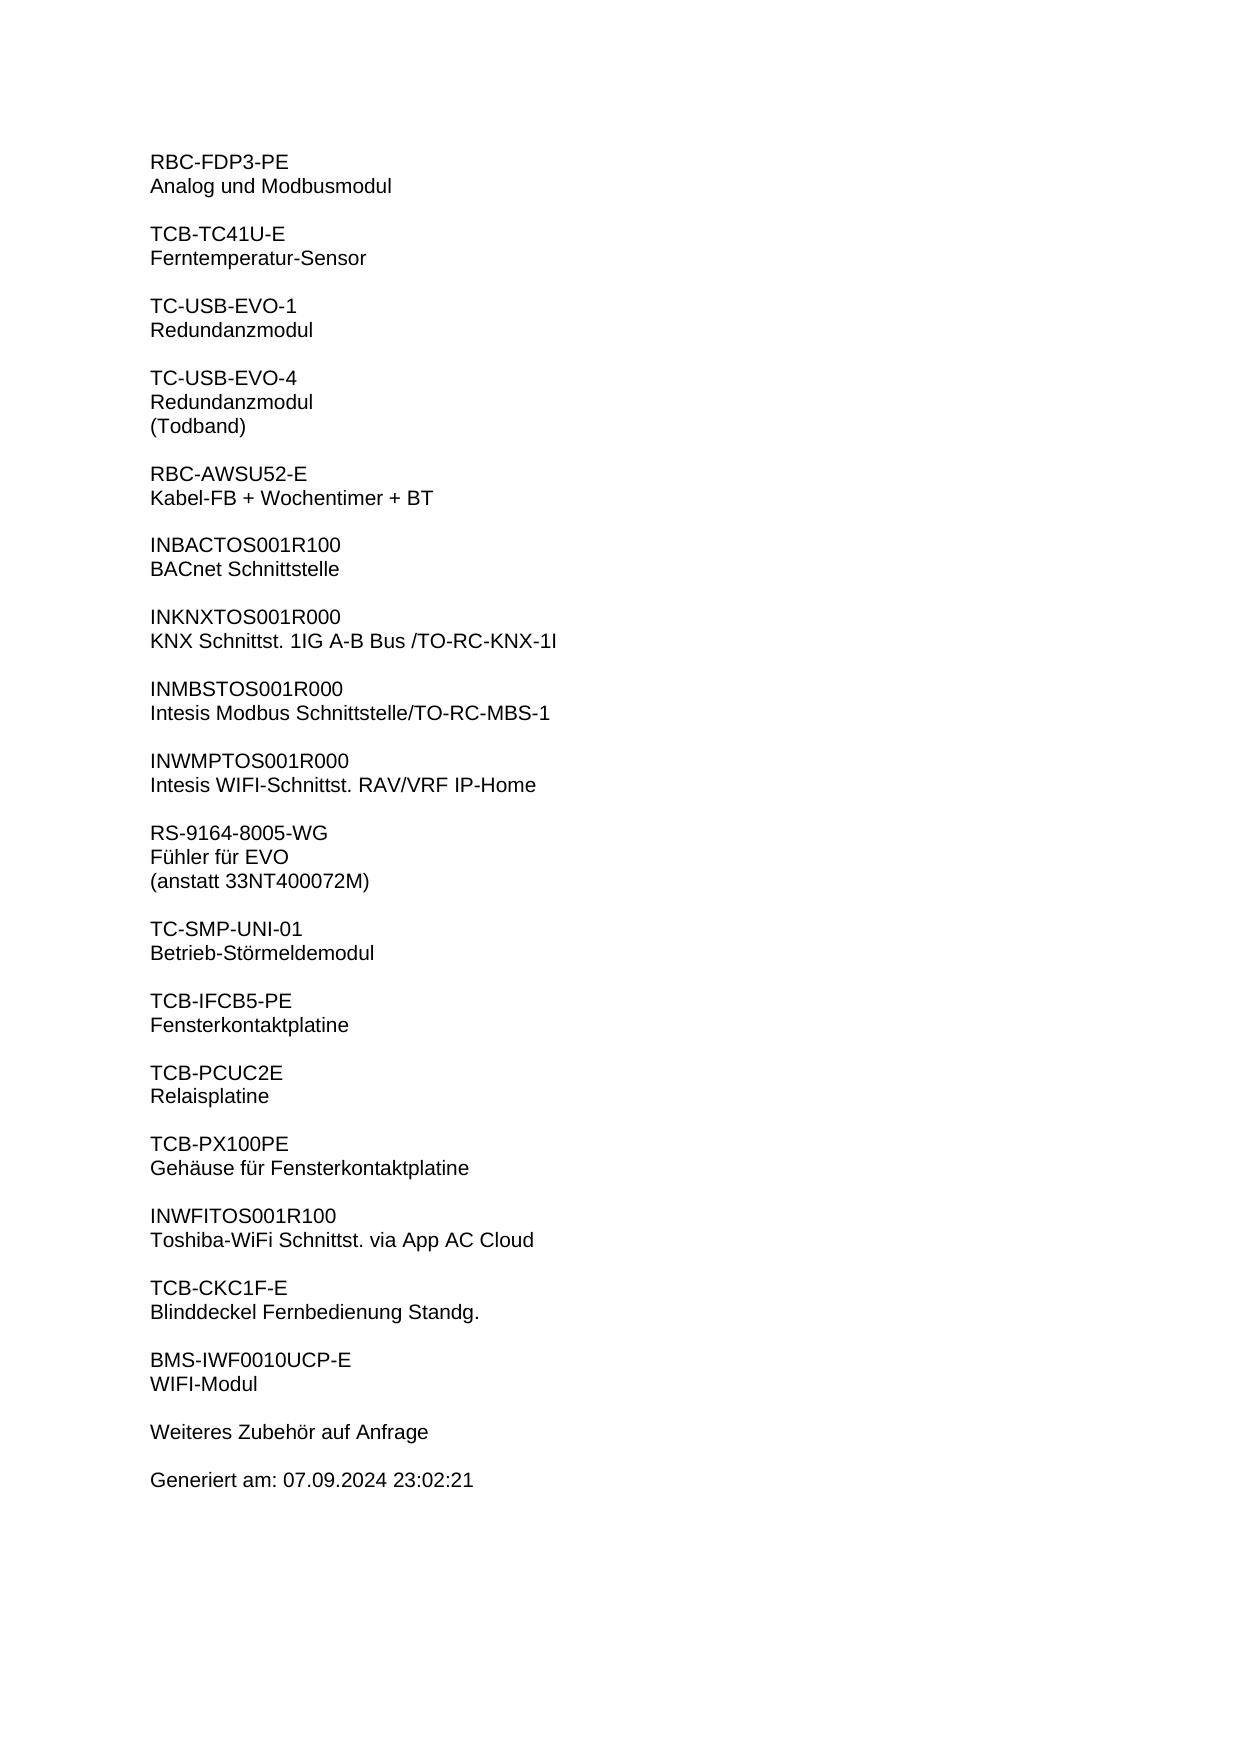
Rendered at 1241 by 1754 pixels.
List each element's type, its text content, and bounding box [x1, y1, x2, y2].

text Analog und Modbusmodul [150, 174, 1090, 198]
text BMS-IWF0010UCP-E [150, 1348, 1090, 1372]
text Intesis Modbus Schnittstelle/TO-RC-MBS-1 [150, 701, 1090, 725]
text Kabel-FB + Wochentimer + BT [150, 485, 1090, 509]
text TCB-TC41U-E [150, 222, 1090, 246]
text TC-SMP-UNI-01 [150, 917, 1090, 941]
text INWFITOS001R100 [150, 1204, 1090, 1228]
text TCB-PX100PE [150, 1132, 1090, 1156]
text Fühler für EVO [150, 845, 1090, 869]
text Weiteres Zubehör auf Anfrage [150, 1420, 1090, 1444]
text Relaisplatine [150, 1084, 1090, 1108]
text Generiert am: 07.09.2024 23:02:21 [150, 1468, 1090, 1492]
text RBC-AWSU52-E [150, 461, 1090, 485]
text INKNXTOS001R000 [150, 605, 1090, 629]
text Betrieb-Störmeldemodul [150, 941, 1090, 964]
text RS-9164-8005-WG [150, 821, 1090, 845]
text Gehäuse für Fensterkontaktplatine [150, 1156, 1090, 1180]
text INMBSTOS001R000 [150, 677, 1090, 701]
text (Todband) [150, 413, 1090, 437]
text BACnet Schnittstelle [150, 557, 1090, 581]
text Intesis WIFI-Schnittst. RAV/VRF IP-Home [150, 773, 1090, 797]
text Fensterkontaktplatine [150, 1012, 1090, 1036]
text WIFI-Modul [150, 1372, 1090, 1396]
text TC-USB-EVO-1 [150, 294, 1090, 318]
text TCB-CKC1F-E [150, 1276, 1090, 1300]
text Redundanzmodul [150, 389, 1090, 413]
text INWMPTOS001R000 [150, 749, 1090, 773]
text TC-USB-EVO-4 [150, 366, 1090, 389]
text Ferntemperatur-Sensor [150, 246, 1090, 270]
text KNX Schnittst. 1IG A-B Bus /TO-RC-KNX-1I [150, 629, 1090, 653]
text (anstatt 33NT400072M) [150, 869, 1090, 893]
text Blinddeckel Fernbedienung Standg. [150, 1300, 1090, 1324]
text RBC-FDP3-PE [150, 150, 1090, 174]
text INBACTOS001R100 [150, 533, 1090, 557]
text TCB-IFCB5-PE [150, 988, 1090, 1012]
text Toshiba-WiFi Schnittst. via App AC Cloud [150, 1228, 1090, 1252]
text Redundanzmodul [150, 318, 1090, 342]
text TCB-PCUC2E [150, 1060, 1090, 1084]
